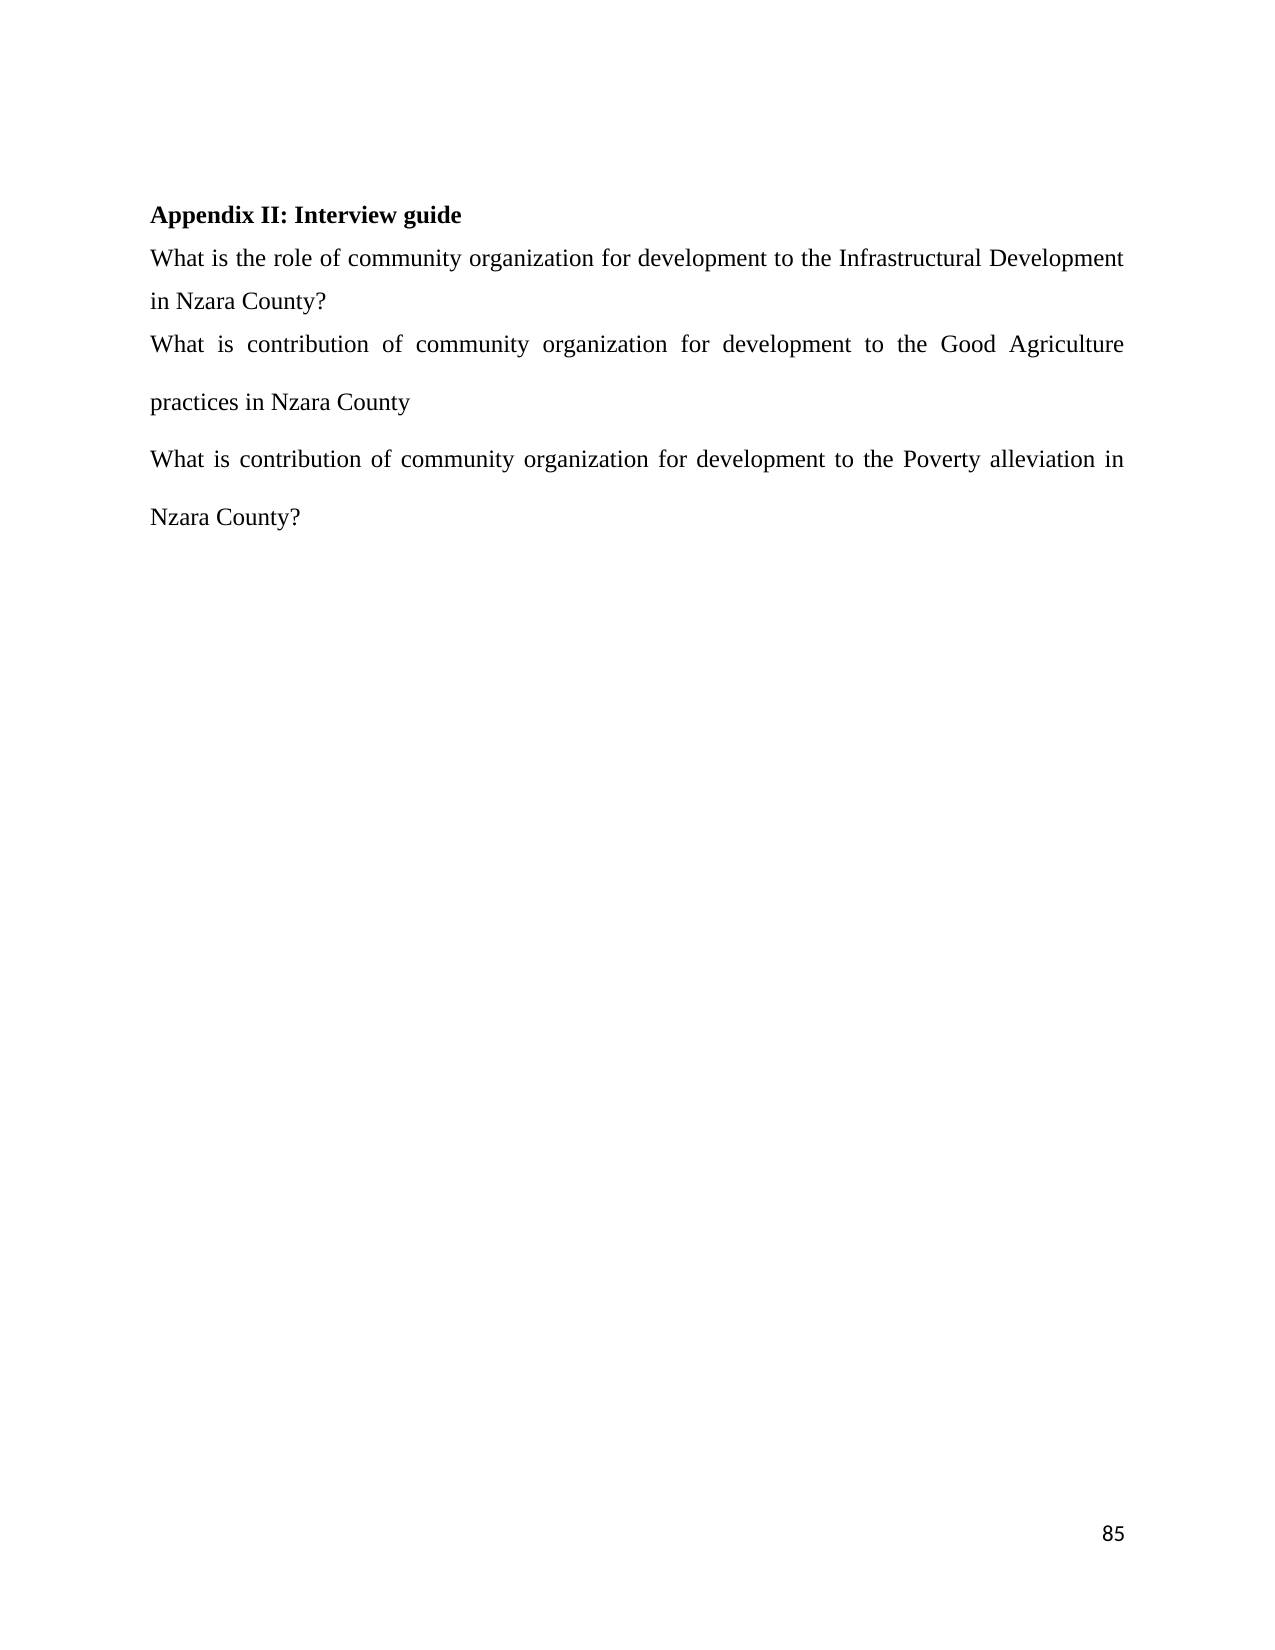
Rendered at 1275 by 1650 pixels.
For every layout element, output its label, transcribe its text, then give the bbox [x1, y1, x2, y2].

list What is the role of community organization for development to the Infrastructural Development in Nzara County? [150, 243, 1125, 315]
subtitle Appendix II: Interview guide [150, 200, 1125, 229]
list What is contribution of community organization for development to the Good Agriculture practices in Nzara County [150, 329, 1125, 416]
list What is contribution of community organization for development to the Poverty alleviation in Nzara County? [150, 444, 1125, 531]
